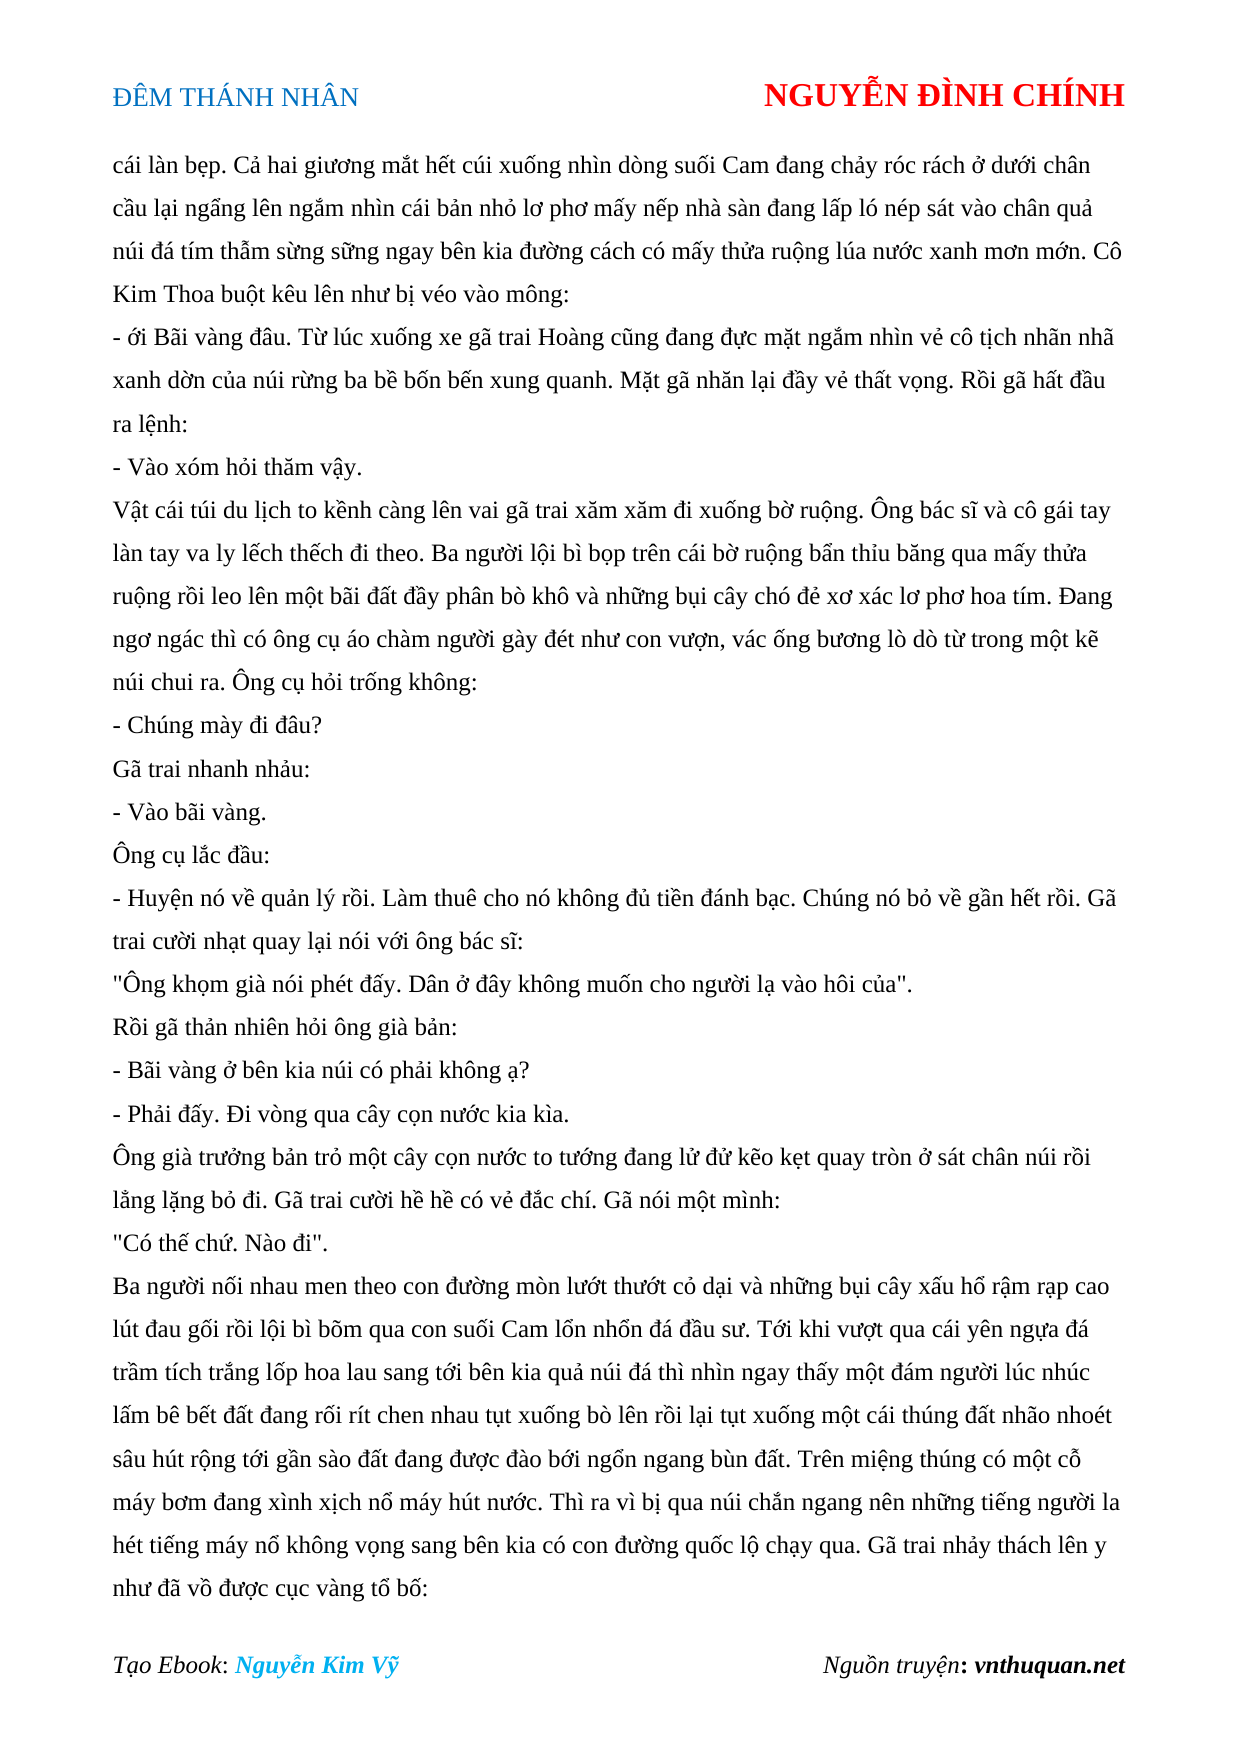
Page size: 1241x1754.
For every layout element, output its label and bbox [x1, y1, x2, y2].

text [112, 150, 1128, 1602]
